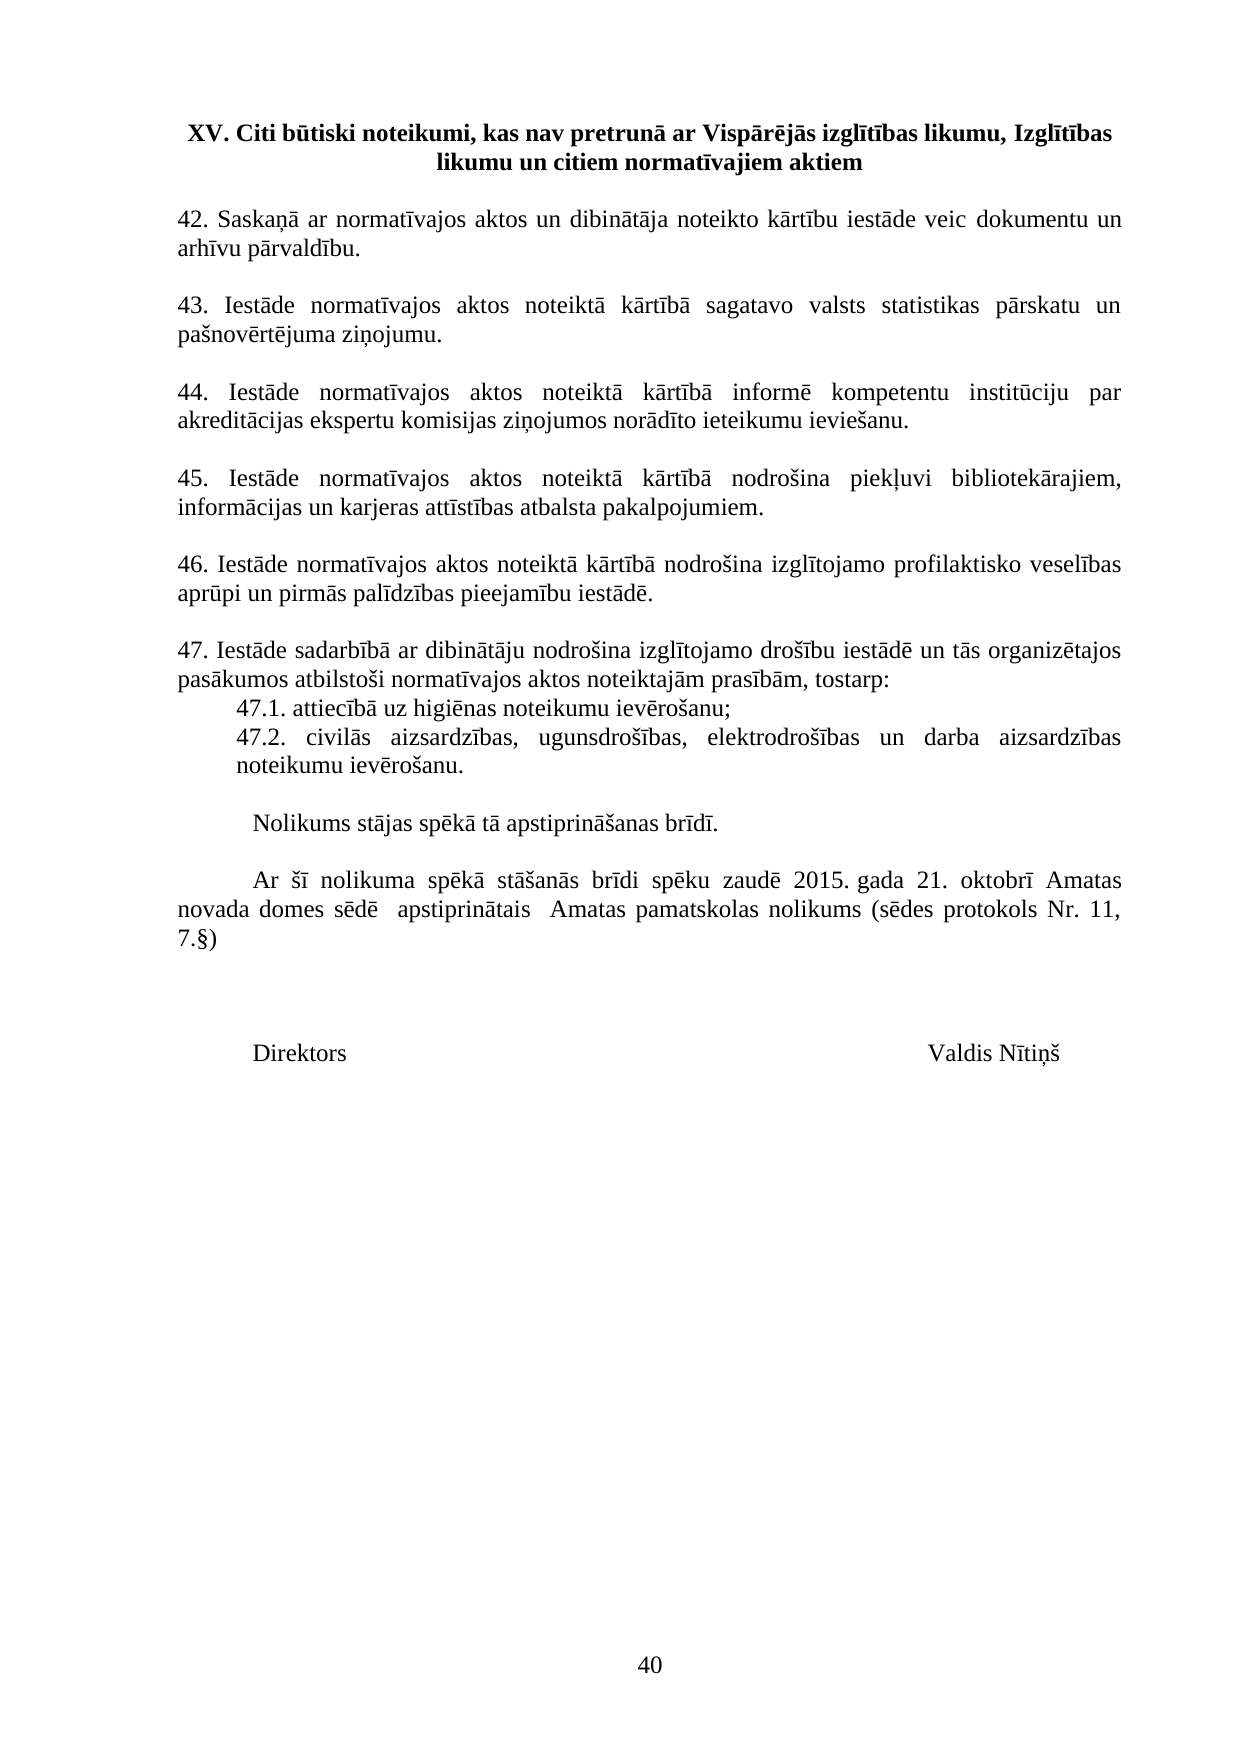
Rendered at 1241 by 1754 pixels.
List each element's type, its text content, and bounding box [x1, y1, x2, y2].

text Nolikums stājas spēkā tā apstiprināšanas brīdī. [177, 808, 1122, 837]
text Direktors Valdis Nītiņš [177, 1038, 1122, 1067]
text 47. Iestāde sadarbībā ar dibinātāju nodrošina izglītojamo drošību iestādē un tās organizētajos pasākumos atbilstoši normatīvajos aktos noteiktajām prasībām, tostarp: [177, 636, 1122, 693]
text 47.2. civilās aizsardzības, ugunsdrošības, elektrodrošības un darba aizsardzības noteikumu ievērošanu. [236, 722, 1122, 779]
text 42. Saskaņā ar normatīvajos aktos un dibinātāja noteikto kārtību iestāde veic dokumentu un arhīvu pārvaldību. [177, 204, 1122, 262]
text 46. Iestāde normatīvajos aktos noteiktā kārtībā nodrošina izglītojamo profilaktisko veselības aprūpi un pirmās palīdzības pieejamību iestādē. [177, 549, 1122, 607]
text 44. Iestāde normatīvajos aktos noteiktā kārtībā informē kompetentu institūciju par akreditācijas ekspertu komisijas ziņojumos norādīto ieteikumu ieviešanu. [177, 377, 1122, 434]
text Ar šī nolikuma spēkā stāšanās brīdi spēku zaudē 2015. gada 21. oktobrī Amatas novada domes sēdē apstiprinātais Amatas pamatskolas nolikums (sēdes protokols Nr. 11, 7.§) [177, 866, 1122, 952]
text 43. Iestāde normatīvajos aktos noteiktā kārtībā sagatavo valsts statistikas pārskatu un pašnovērtējuma ziņojumu. [177, 291, 1122, 348]
text 45. Iestāde normatīvajos aktos noteiktā kārtībā nodrošina piekļuvi bibliotekārajiem, informācijas un karjeras attīstības atbalsta pakalpojumiem. [177, 463, 1122, 521]
text 47.1. attiecībā uz higiēnas noteikumu ievērošanu; [236, 693, 1122, 722]
text XV. Citi būtiski noteikumi, kas nav pretrunā ar Vispārējās izglītības likumu, Izglītības likumu un citiem normatīvajiem aktiem [177, 118, 1122, 176]
